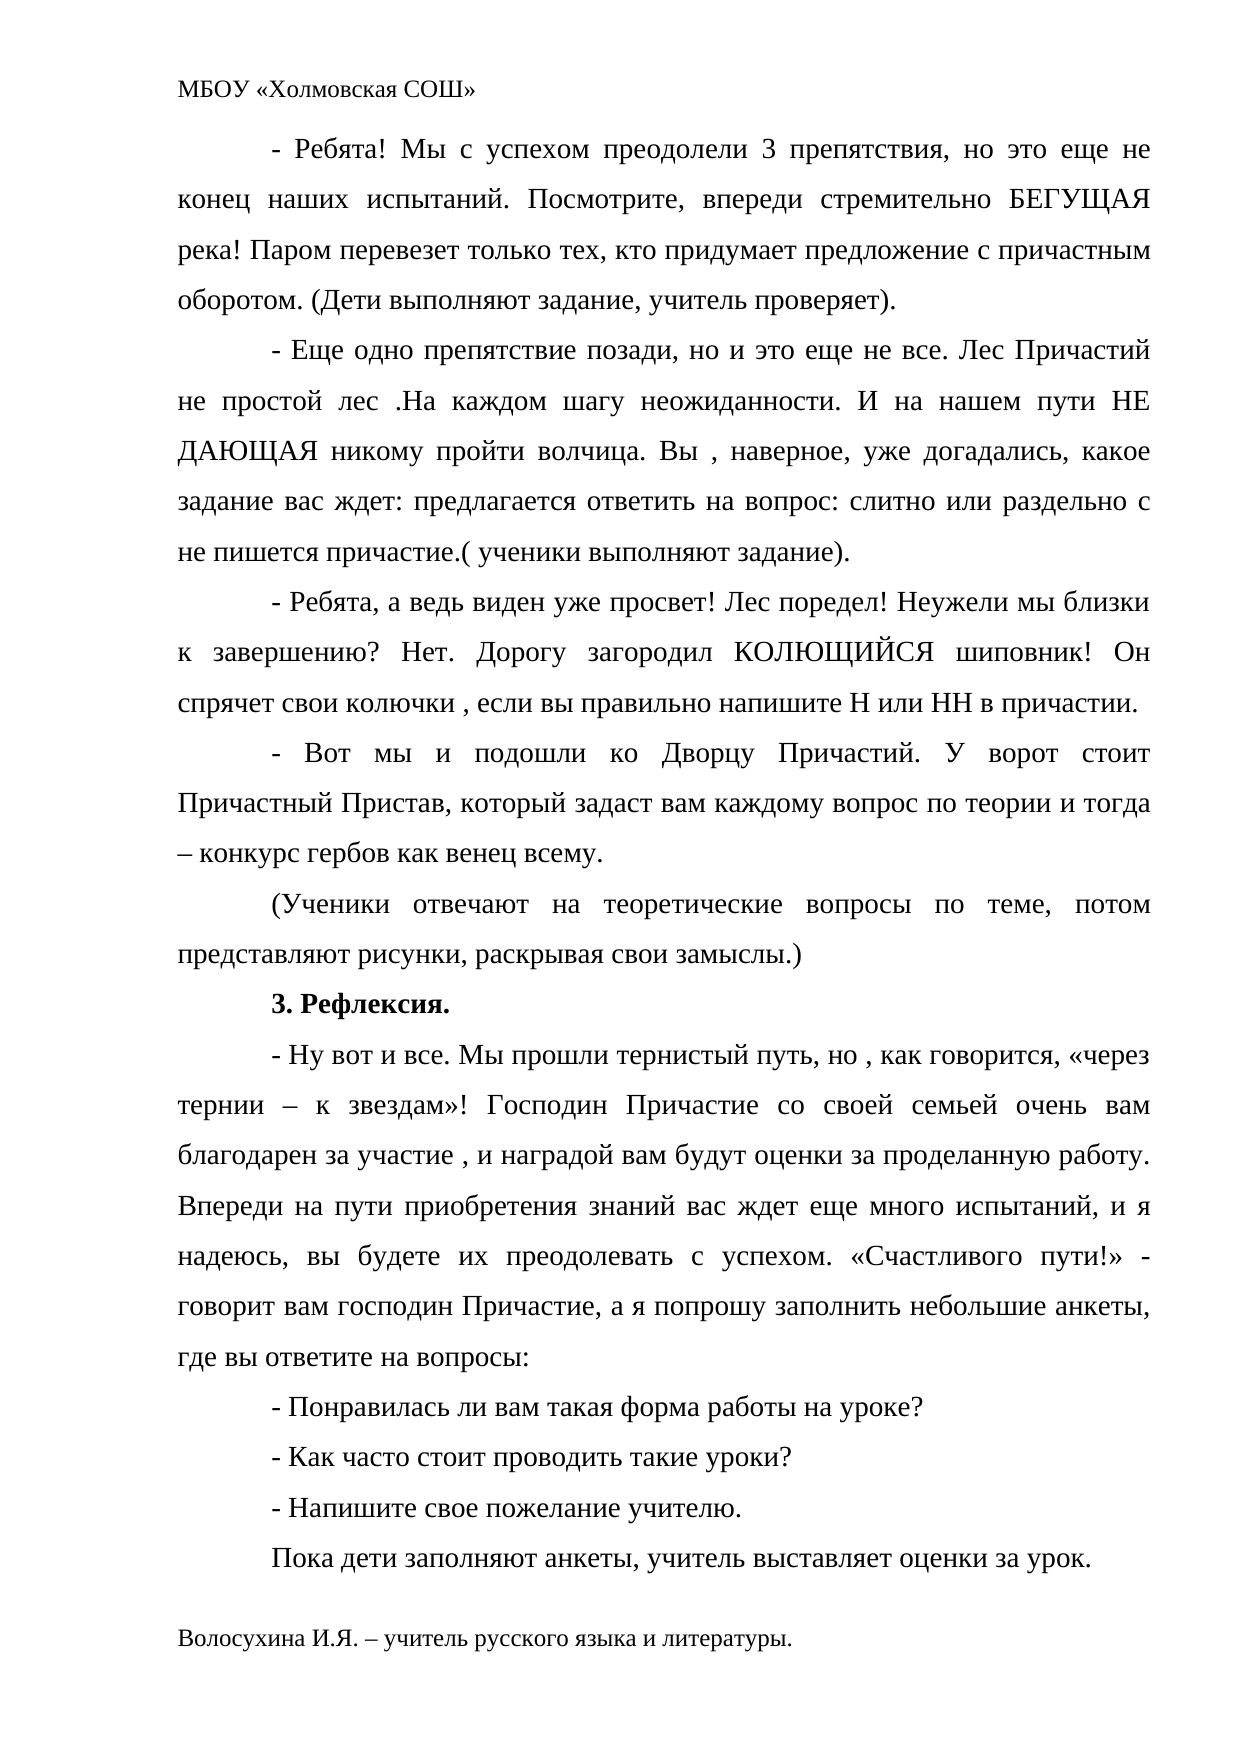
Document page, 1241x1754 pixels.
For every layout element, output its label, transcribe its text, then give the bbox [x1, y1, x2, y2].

text - Ну вот и все. Мы прошли тернистый путь, но , как говорится, «через тернии – к звездам»! Господин Причастие со своей семьей очень вам благодарен за участие , и наградой вам будут оценки за проделанную работу. Впереди на пути приобретения знаний вас ждет еще много испытаний, и я надеюсь, вы будете их преодолевать с успехом. «Счастливого пути!» - говорит вам господин Причастие, а я попрошу заполнить небольшие анкеты, где вы ответите на вопросы: [177, 1037, 1152, 1372]
text - Ребята! Мы с успехом преодолели 3 препятствия, но это еще не конец наших испытаний. Посмотрите, впереди стремительно БЕГУЩАЯ река! Паром перевезет только тех, кто придумает предложение с причастным оборотом. (Дети выполняют задание, учитель проверяет). [177, 131, 1152, 316]
text - Ребята, а ведь виден уже просвет! Лес поредел! Неужели мы близки к завершению? Нет. Дорогу загородил КОЛЮЩИЙСЯ шиповник! Он спрячет свои колючки , если вы правильно напишите Н или НН в причастии. [177, 584, 1152, 718]
text - Вот мы и подошли ко Дворцу Причастий. У ворот стоит Причастный Пристав, который задаст вам каждому вопрос по теории и тогда – конкурс гербов как венец всему. [177, 735, 1152, 869]
text - Напишите свое пожелание учителю. [177, 1490, 1152, 1523]
text - Понравилась ли вам такая форма работы на уроке? [177, 1389, 1152, 1423]
text Пока дети заполняют анкеты, учитель выставляет оценки за урок. [177, 1540, 1152, 1573]
text (Ученики отвечают на теоретические вопросы по теме, потом представляют рисунки, раскрывая свои замыслы.) [177, 886, 1152, 970]
text 3. Рефлексия. [177, 987, 1152, 1020]
text - Еще одно препятствие позади, но и это еще не все. Лес Причастий не простой лес .На каждом шагу неожиданности. И на нашем пути НЕ ДАЮЩАЯ никому пройти волчица. Вы , наверное, уже догадались, какое задание вас ждет: предлагается ответить на вопрос: слитно или раздельно с не пишется причастие.( ученики выполняют задание). [177, 332, 1152, 567]
text - Как часто стоит проводить такие уроки? [177, 1439, 1152, 1473]
